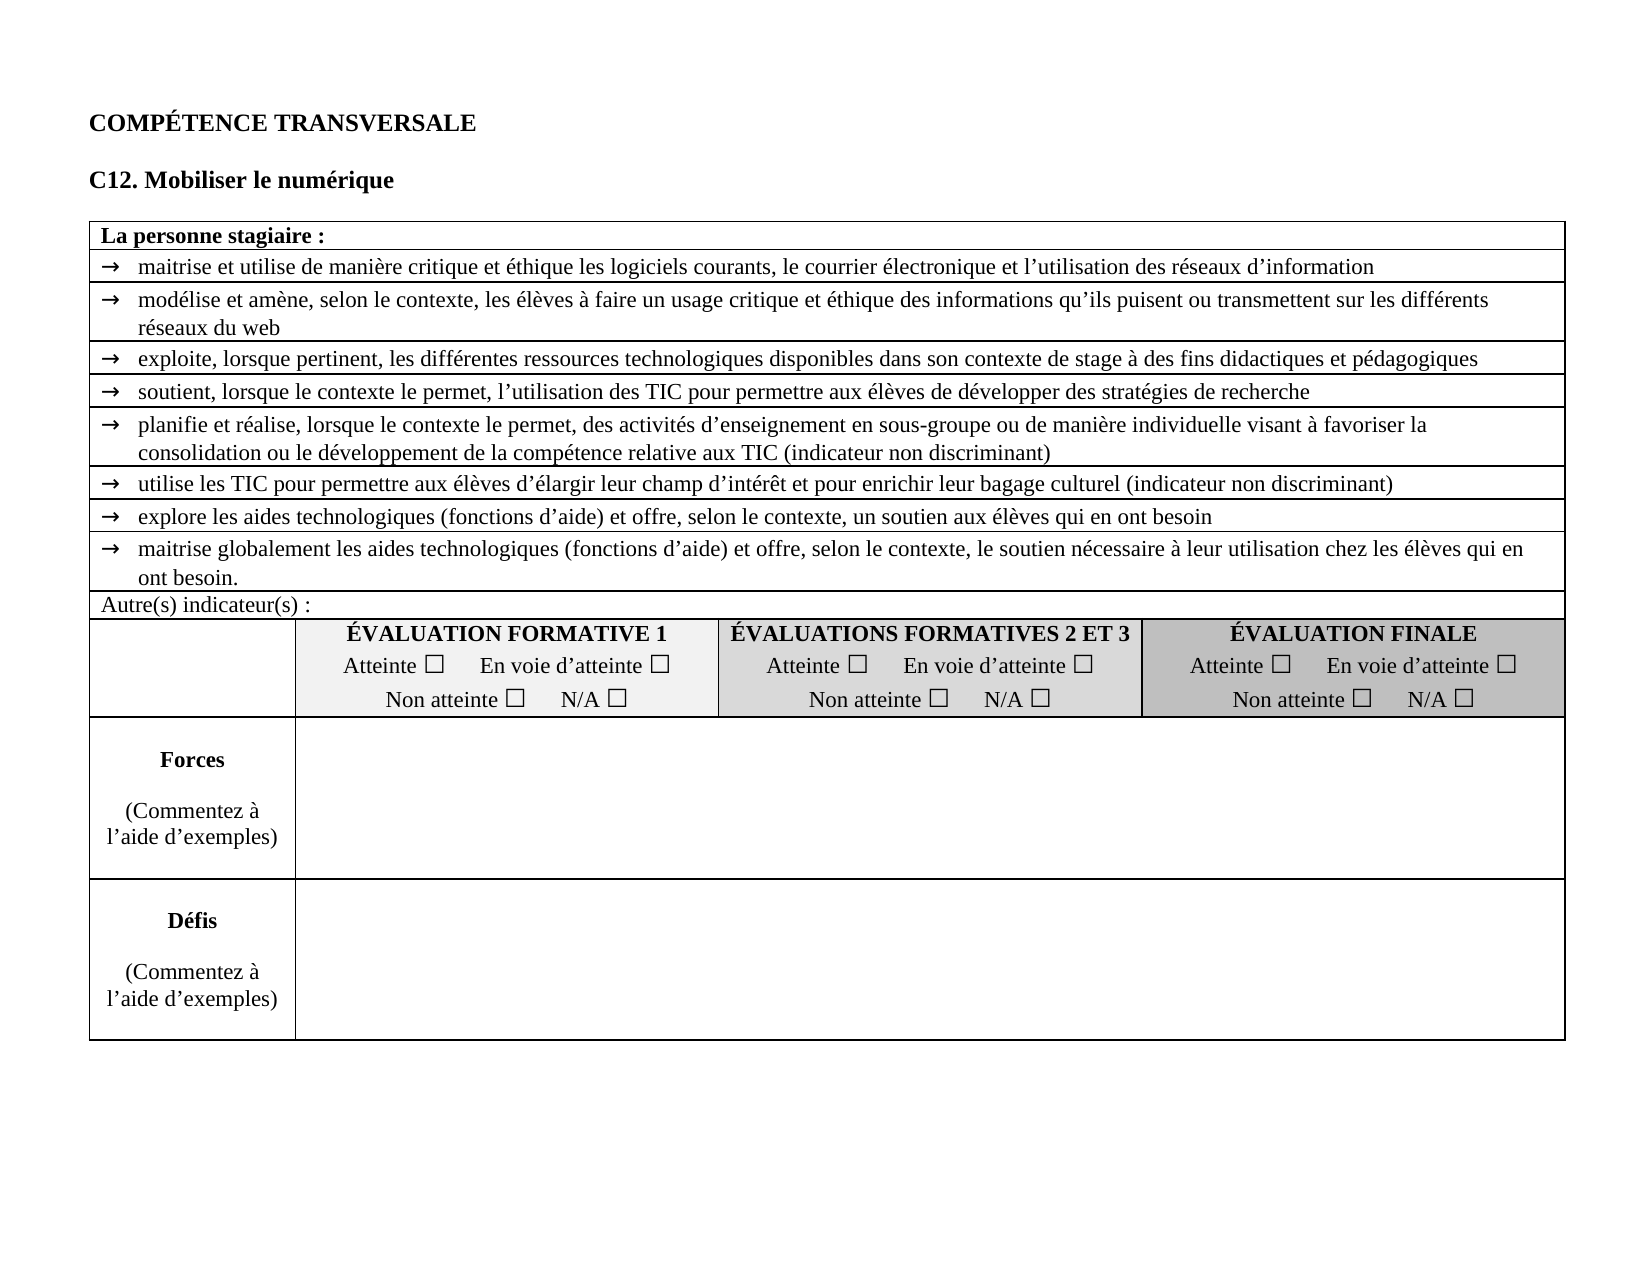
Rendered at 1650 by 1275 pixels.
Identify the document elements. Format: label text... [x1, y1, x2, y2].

table_cell ÉVALUATION FORMATIVE 1 Atteinte En voie d’atteinte Non atteinte N/A [296, 620, 718, 716]
table_cell Autre(s) indicateur(s) : [90, 592, 1564, 618]
table_cell maitrise globalement les aides technologiques (fonctions d’aide) et offre, selon le contexte, le soutien nécessaire à leur utilisation chez les élèves qui en ont besoin. [90, 532, 1564, 590]
table_cell Défis (Commentez à l’aide d’exemples) [90, 880, 295, 1039]
table_cell ÉVALUATION FINALE Atteinte En voie d’atteinte Non atteinte N/A [1143, 620, 1564, 716]
table_cell [90, 620, 295, 716]
table_cell utilise les TIC pour permettre aux élèves d’élargir leur champ d’intérêt et pour enrichir leur bagage culturel (indicateur non discriminant) [90, 467, 1564, 498]
table_cell [296, 880, 1564, 1039]
table_cell explore les aides technologiques (fonctions d’aide) et offre, selon le contexte, un soutien aux élèves qui en ont besoin [90, 500, 1564, 531]
text COMPÉTENCE TRANSVERSALE [89, 108, 1561, 137]
table_header La personne stagiaire : [90, 222, 1564, 248]
table_cell [296, 718, 1564, 878]
table_cell modélise et amène, selon le contexte, les élèves à faire un usage critique et éthique des informations qu’ils puisent ou transmettent sur les différents réseaux du web [90, 283, 1564, 340]
text C12. Mobiliser le numérique [89, 165, 1561, 194]
table_cell soutient, lorsque le contexte le permet, l’utilisation des TIC pour permettre aux élèves de développer des stratégies de recherche [90, 375, 1564, 406]
table_cell maitrise et utilise de manière critique et éthique les logiciels courants, le courrier électronique et l’utilisation des réseaux d’information [90, 250, 1564, 281]
table_cell planifie et réalise, lorsque le contexte le permet, des activités d’enseignement en sous-groupe ou de manière individuelle visant à favoriser la consolidation ou le développement de la compétence relative aux TIC (indicateur non discriminant) [90, 408, 1564, 465]
table_cell exploite, lorsque pertinent, les différentes ressources technologiques disponibles dans son contexte de stage à des fins didactiques et pédagogiques [90, 342, 1564, 373]
table_cell ÉVALUATIONS FORMATIVES 2 ET 3 Atteinte En voie d’atteinte Non atteinte N/A [719, 620, 1141, 716]
table_cell Forces (Commentez à l’aide d’exemples) [90, 718, 295, 878]
